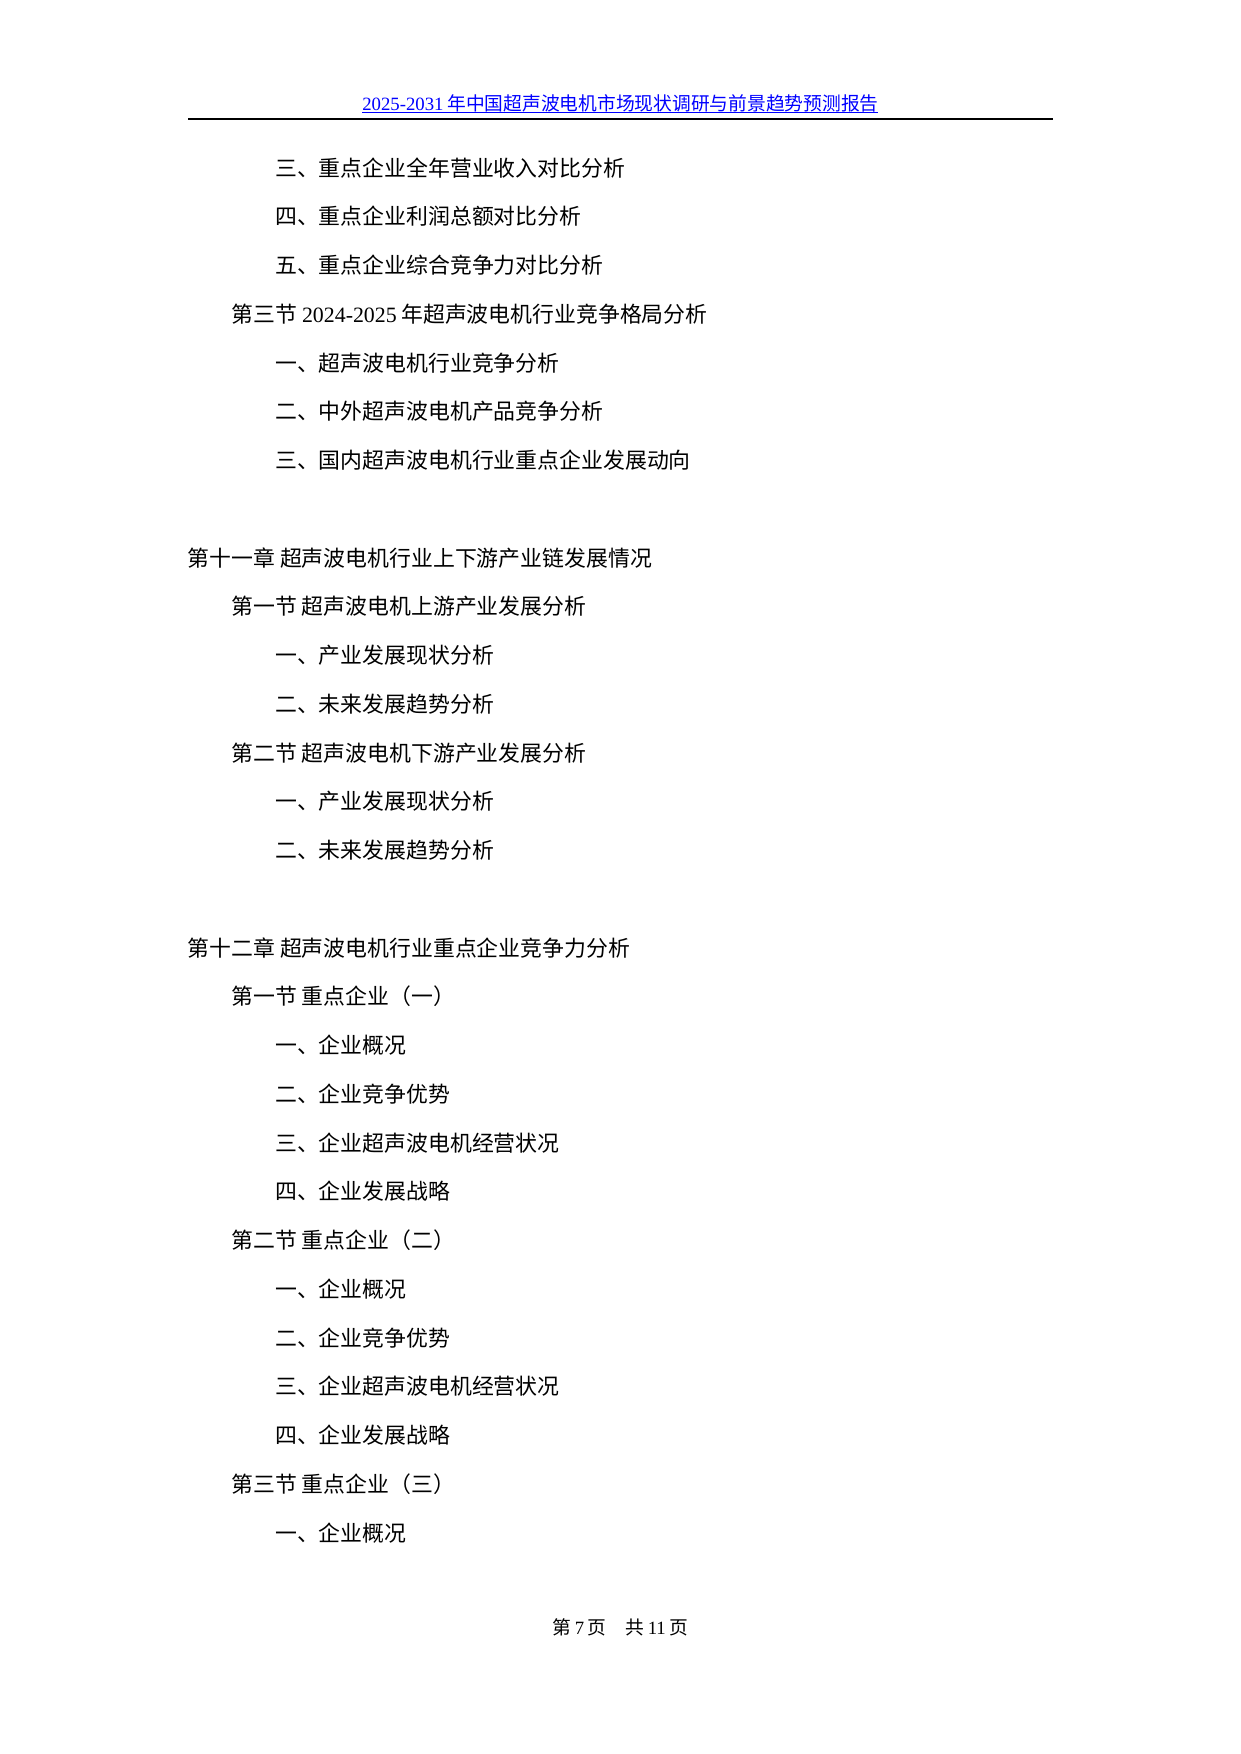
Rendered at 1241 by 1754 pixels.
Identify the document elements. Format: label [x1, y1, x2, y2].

text [187, 150, 1053, 1548]
